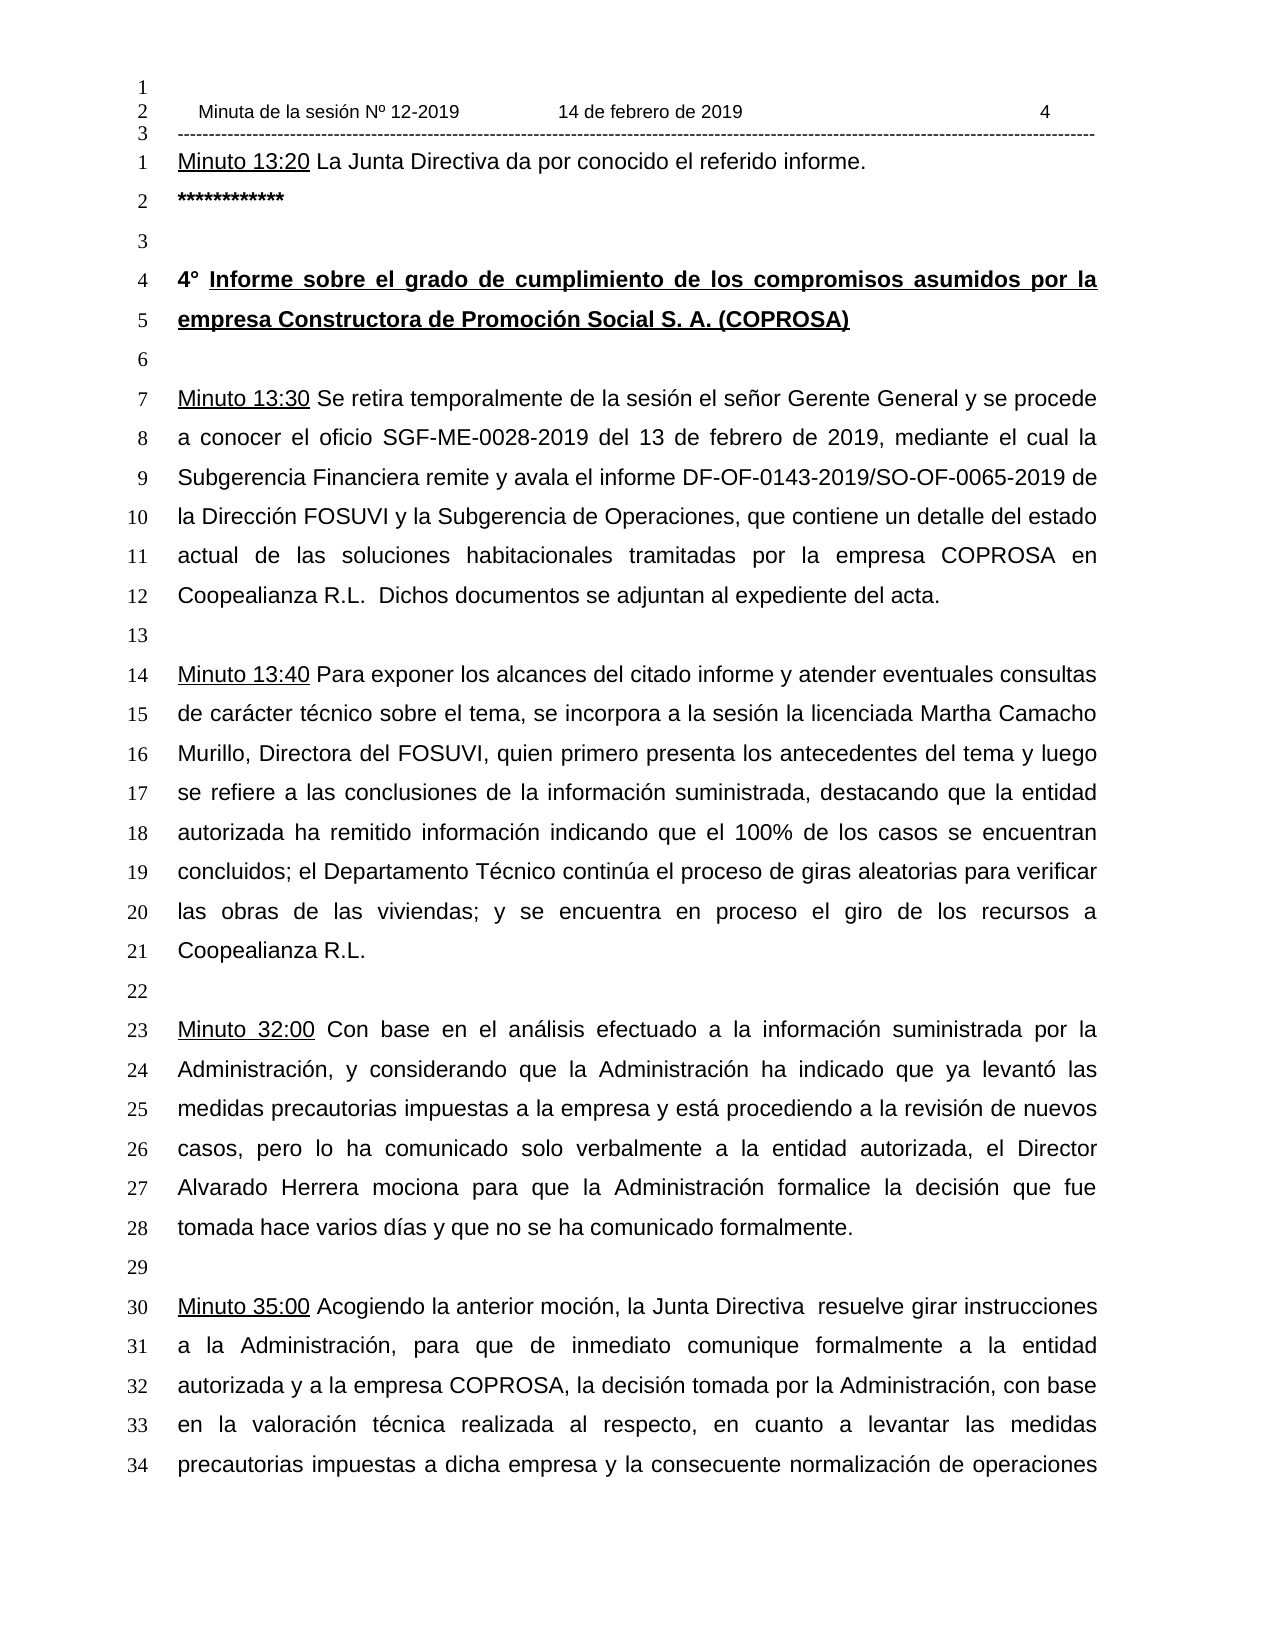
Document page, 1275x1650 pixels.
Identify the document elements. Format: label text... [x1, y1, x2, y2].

text Minuto 13:40 Para exponer los alcances del citado informe y atender eventuales consultas de carácter técnico sobre el tema, se incorpora a la sesión la licenciada Martha Camacho Murillo, Directora del FOSUVI, quien primero presenta los antecedentes del tema y luego se refiere a las conclusiones de la información suministrada, destacando que la entidad autorizada ha remitido información indicando que el 100% de los casos se encuentran concluidos; el Departamento Técnico continúa el proceso de giras aleatorias para verificar las obras de las viviendas; y se encuentra en proceso el giro de los recursos a Coopealianza R.L. [177, 661, 1098, 964]
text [177, 1293, 1098, 1477]
text ************ [177, 187, 1098, 213]
text Minuto 13:30 Se retira temporalmente de la sesión el señor Gerente General y se procede a conocer el oficio SGF-ME-0028-2019 del 13 de febrero de 2019, mediante el cual la Subgerencia Financiera remite y avala el informe DF-OF-0143-2019/SO-OF-0065-2019 de la Dirección FOSUVI y la Subgerencia de Operaciones, que contiene un detalle del estado actual de las soluciones habitacionales tramitadas por la empresa COPROSA en Coopealianza R.L. Dichos documentos se adjuntan al expediente del acta. [177, 384, 1098, 608]
text Minuto 13:20 La Junta Directiva da por conocido el referido informe. [177, 148, 1098, 174]
text 4° Informe sobre el grado de cumplimiento de los compromisos asumidos por la empresa Constructora de Promoción Social S. A. (COPROSA) [177, 266, 1098, 332]
text Minuto 32:00 Con base en el análisis efectuado a la información suministrada por la Administración, y considerando que la Administración ha indicado que ya levantó las medidas precautorias impuestas a la empresa y está procediendo a la revisión de nuevos casos, pero lo ha comunicado solo verbalmente a la entidad autorizada, el Director Alvarado Herrera mociona para que la Administración formalice la decisión que fue tomada hace varios días y que no se ha comunicado formalmente. [177, 1016, 1098, 1240]
